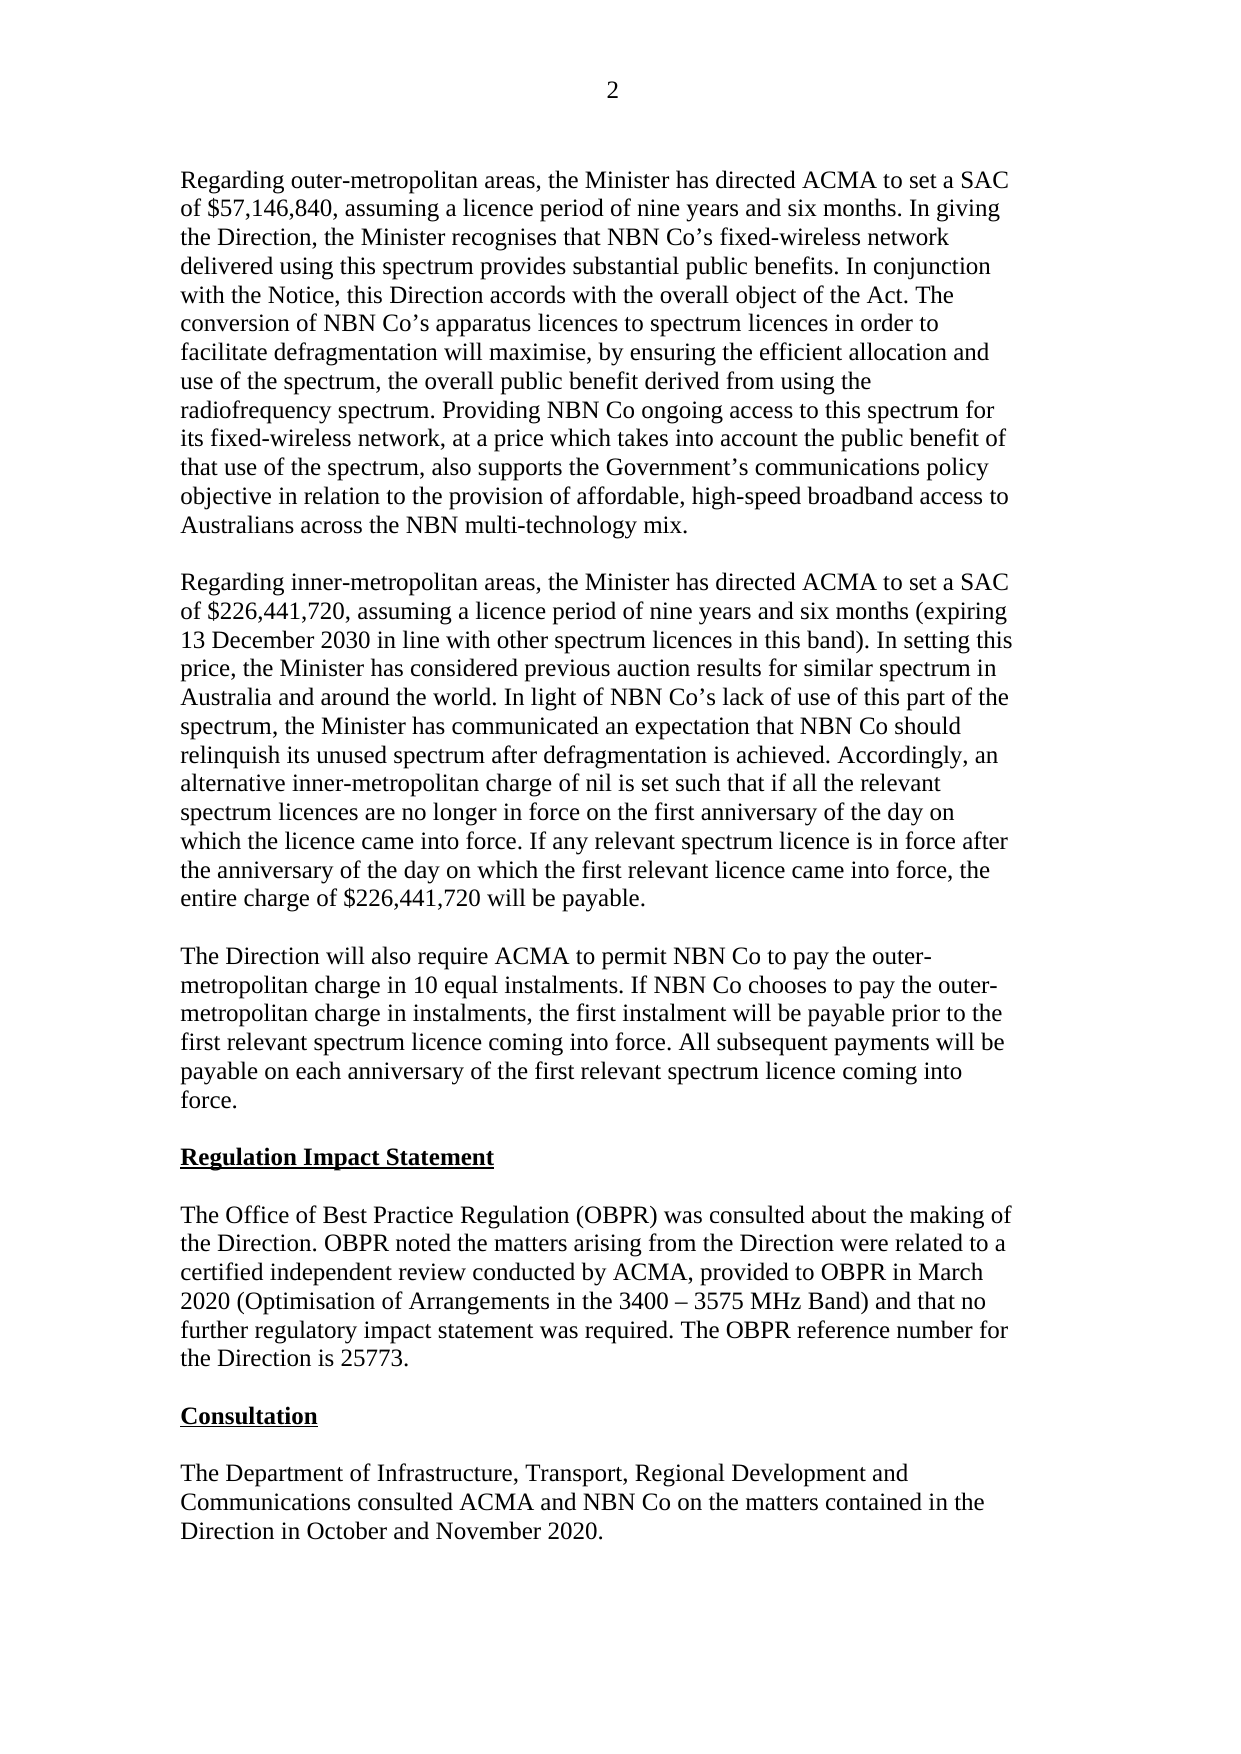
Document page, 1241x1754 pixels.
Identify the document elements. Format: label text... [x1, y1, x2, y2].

text Regulation Impact Statement [180, 1142, 1015, 1171]
text The Office of Best Practice Regulation (OBPR) was consulted about the making of the Direction. OBPR noted the matters arising from the Direction were related to a certified independent review conducted by ACMA, provided to OBPR in March 2020 (Optimisation of Arrangements in the 3400 – 3575 MHz Band) and that no further regulatory impact statement was required. The OBPR reference number for the Direction is 25773. [180, 1200, 1015, 1372]
text Consultation [180, 1401, 1015, 1430]
text The Department of Infrastructure, Transport, Regional Development and Communications consulted ACMA and NBN Co on the matters contained in the Direction in October and November 2020. [180, 1458, 1015, 1545]
text The Direction will also require ACMA to permit NBN Co to pay the outer-metropolitan charge in 10 equal instalments. If NBN Co chooses to pay the outer-metropolitan charge in instalments, the first instalment will be payable prior to the first relevant spectrum licence coming into force. All subsequent payments will be payable on each anniversary of the first relevant spectrum licence coming into force. [180, 941, 1015, 1113]
text Regarding outer-metropolitan areas, the Minister has directed ACMA to set a SAC of $57,146,840, assuming a licence period of nine years and six months. In giving the Direction, the Minister recognises that NBN Co’s fixed-wireless network delivered using this spectrum provides substantial public benefits. In conjunction with the Notice, this Direction accords with the overall object of the Act. The conversion of NBN Co’s apparatus licences to spectrum licences in order to facilitate defragmentation will maximise, by ensuring the efficient allocation and use of the spectrum, the overall public benefit derived from using the radiofrequency spectrum. Providing NBN Co ongoing access to this spectrum for its fixed-wireless network, at a price which takes into account the public benefit of that use of the spectrum, also supports the Government’s communications policy objective in relation to the provision of affordable, high-speed broadband access to Australians across the NBN multi-technology mix. [180, 165, 1015, 538]
text Regarding inner-metropolitan areas, the Minister has directed ACMA to set a SAC of $226,441,720, assuming a licence period of nine years and six months (expiring 13 December 2030 in line with other spectrum licences in this band). In setting this price, the Minister has considered previous auction results for similar spectrum in Australia and around the world. In light of NBN Co’s lack of use of this part of the spectrum, the Minister has communicated an expectation that NBN Co should relinquish its unused spectrum after defragmentation is achieved. Accordingly, an alternative inner-metropolitan charge of nil is set such that if all the relevant spectrum licences are no longer in force on the first anniversary of the day on which the licence came into force. If any relevant spectrum licence is in force after the anniversary of the day on which the first relevant licence came into force, the entire charge of $226,441,720 will be payable. [180, 567, 1015, 912]
